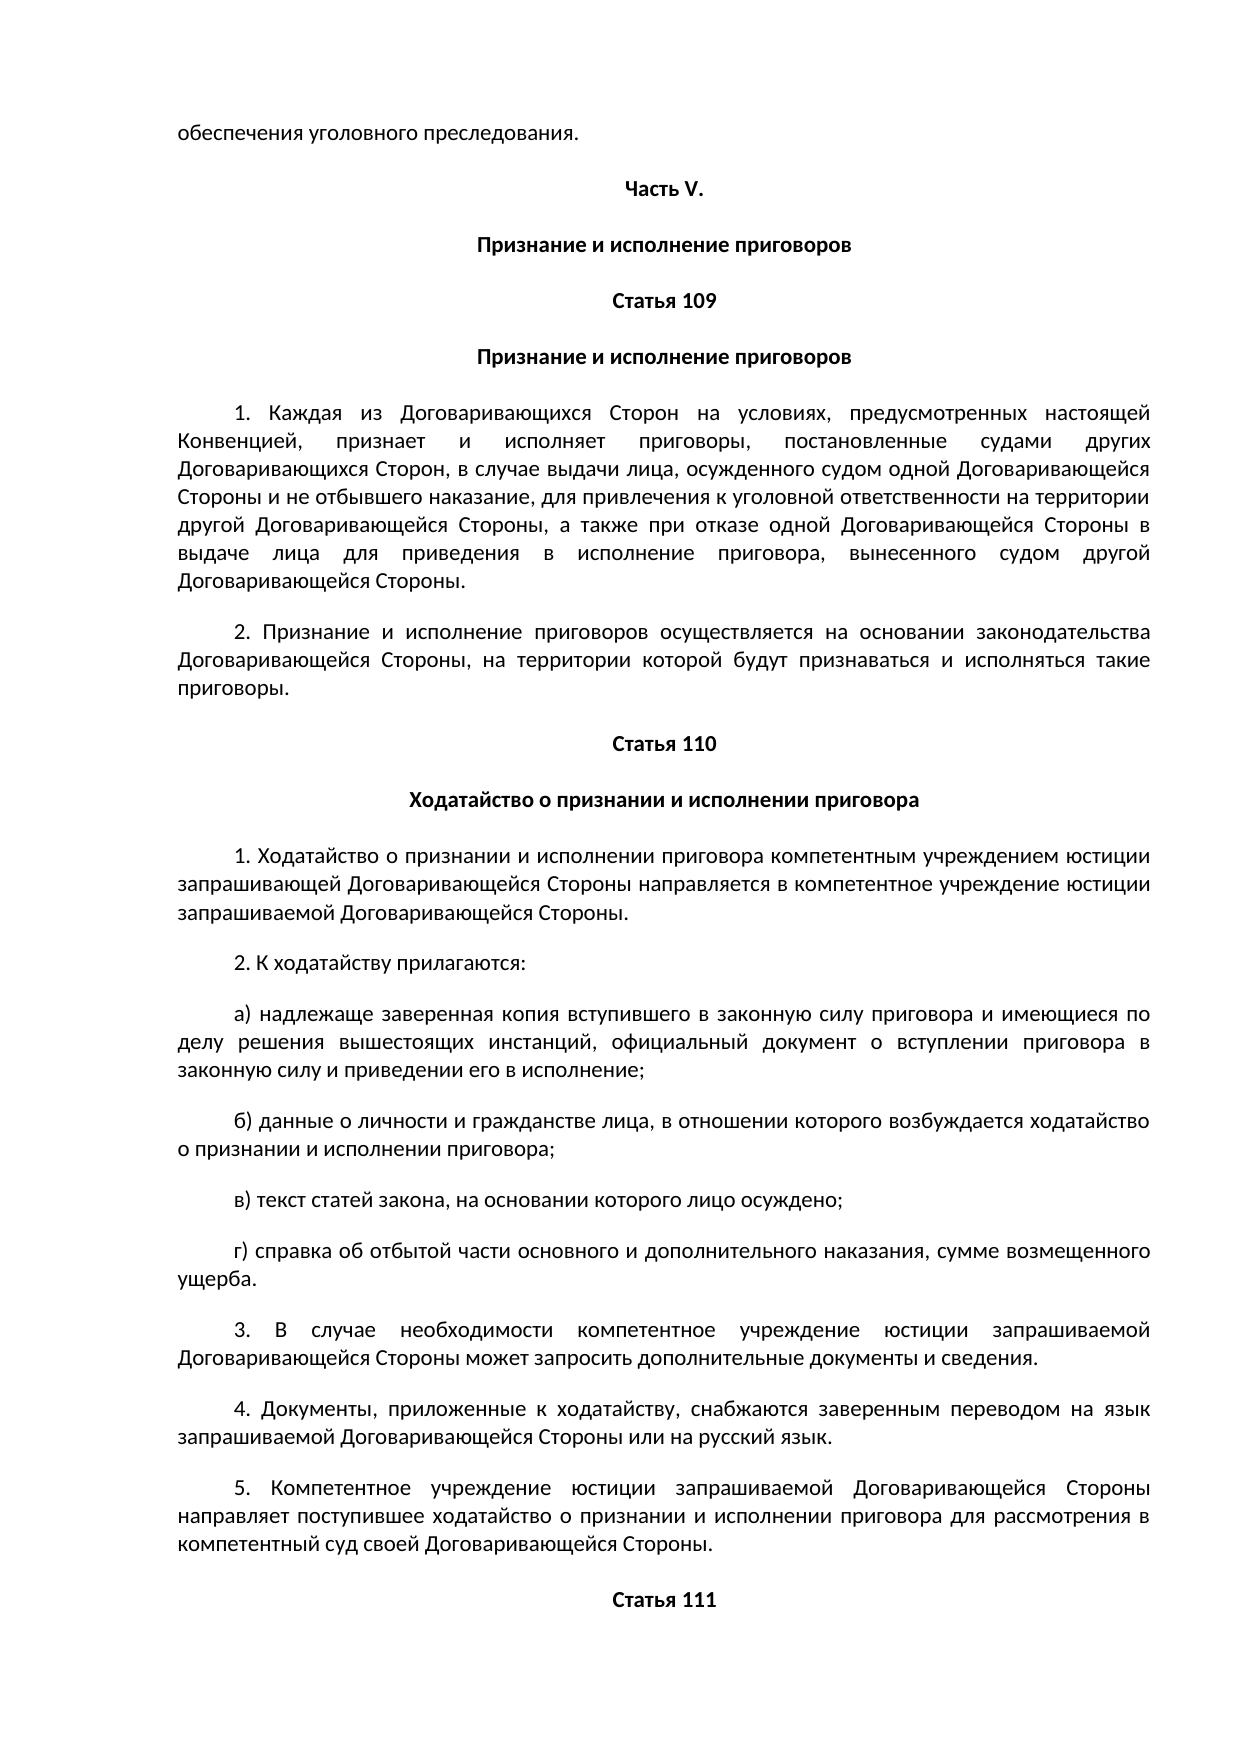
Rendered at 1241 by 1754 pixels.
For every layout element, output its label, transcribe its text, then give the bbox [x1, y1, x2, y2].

text 4. Документы, приложенные к ходатайству, снабжаются заверенным переводом на язык запрашиваемой Договаривающейся Стороны или на русский язык. [177, 1394, 1152, 1450]
title Ходатайство о признании и исполнении приговора [177, 786, 1152, 813]
text 2. Признание и исполнение приговоров осуществляется на основании законодательства Договаривающейся Стороны, на территории которой будут признаваться и исполняться такие приговоры. [177, 617, 1152, 701]
text в) текст статей закона, на основании которого лицо осуждено; [177, 1185, 1152, 1213]
text г) справка об отбытой части основного и дополнительного наказания, сумме возмещенного ущерба. [177, 1236, 1152, 1292]
text б) данные о личности и гражданстве лица, в отношении которого возбуждается ходатайство о признании и исполнении приговора; [177, 1106, 1152, 1162]
title Признание и исполнение приговоров [177, 342, 1152, 370]
title Часть V. [177, 174, 1152, 202]
text 1. Каждая из Договаривающихся Сторон на условиях, предусмотренных настоящей Конвенцией, признает и исполняет приговоры, постановленные судами других Договаривающихся Сторон, в случае выдачи лица, осужденного судом одной Договаривающейся Стороны и не отбывшего наказание, для привлечения к уголовной ответственности на территории другой Договаривающейся Стороны, а также при отказе одной Договаривающейся Стороны в выдаче лица для приведения в исполнение приговора, вынесенного судом другой Договаривающейся Стороны. [177, 398, 1152, 594]
title Статья 111 [177, 1585, 1152, 1613]
title Статья 110 [177, 729, 1152, 757]
title Статья 109 [177, 286, 1152, 314]
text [177, 118, 1152, 146]
text 2. К ходатайству прилагаются: [177, 948, 1152, 977]
title Признание и исполнение приговоров [177, 230, 1152, 258]
text а) надлежаще заверенная копия вступившего в законную силу приговора и имеющиеся по делу решения вышестоящих инстанций, официальный документ о вступлении приговора в законную силу и приведении его в исполнение; [177, 999, 1152, 1083]
text 3. В случае необходимости компетентное учреждение юстиции запрашиваемой Договаривающейся Стороны может запросить дополнительные документы и сведения. [177, 1315, 1152, 1371]
text 5. Компетентное учреждение юстиции запрашиваемой Договаривающейся Стороны направляет поступившее ходатайство о признании и исполнении приговора для рассмотрения в компетентный суд своей Договаривающейся Стороны. [177, 1473, 1152, 1557]
text 1. Ходатайство о признании и исполнении приговора компетентным учреждением юстиции запрашивающей Договаривающейся Стороны направляется в компетентное учреждение юстиции запрашиваемой Договаривающейся Стороны. [177, 842, 1152, 926]
